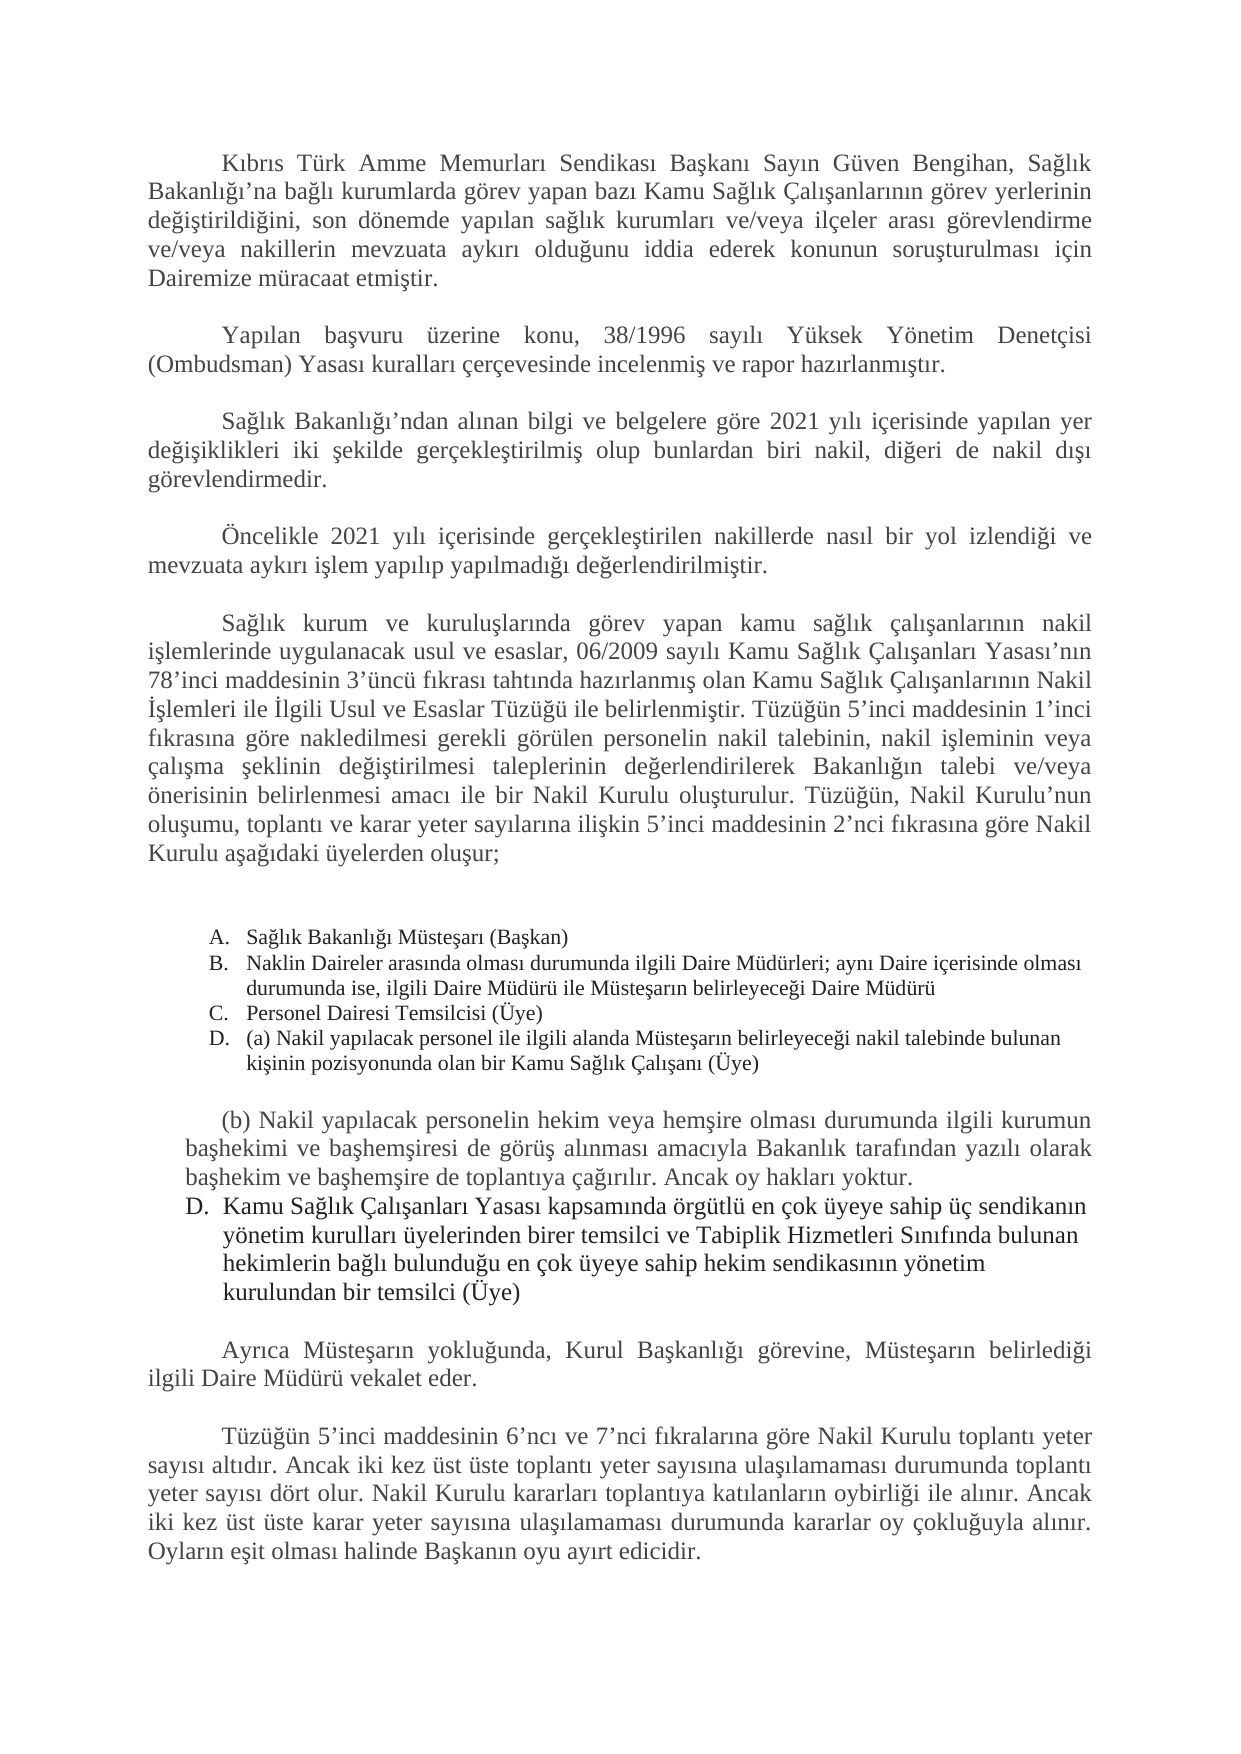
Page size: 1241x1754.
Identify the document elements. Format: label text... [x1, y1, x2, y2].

text (b) Nakil yapılacak personelin hekim veya hemşire olması durumunda ilgili kurumun başhekimi ve başhemşiresi de görüş alınması amacıyla Bakanlık tarafından yazılı olarak başhekim ve başhemşire de toplantıya çağırılır. Ancak oy hakları yoktur. [185, 1105, 1093, 1191]
text Kıbrıs Türk Amme Memurları Sendikası Başkanı Sayın Güven Bengihan, Sağlık Bakanlığı’na bağlı kurumlarda görev yapan bazı Kamu Sağlık Çalışanlarının görev yerlerinin değiştirildiğini, son dönemde yapılan sağlık kurumları ve/veya ilçeler arası görevlendirme ve/veya nakillerin mevzuata aykırı olduğunu iddia ederek konunun soruşturulması için Dairemize müracaat etmiştir. [148, 148, 1093, 291]
text Ayrıca Müsteşarın yokluğunda, Kurul Başkanlığı görevine, Müsteşarın belirlediği ilgili Daire Müdürü vekalet eder. [148, 1335, 1093, 1392]
text Sağlık Bakanlığı’ndan alınan bilgi ve belgelere göre 2021 yılı içerisinde yapılan yer değişiklikleri iki şekilde gerçekleştirilmiş olup bunlardan biri nakil, diğeri de nakil dışı görevlendirmedir. [148, 406, 1093, 493]
list Sağlık Bakanlığı Müsteşarı (Başkan) [208, 924, 1093, 949]
text Yapılan başvuru üzerine konu, 38/1996 sayılı Yüksek Yönetim Denetçisi (Ombudsman) Yasası kuralları çerçevesinde incelenmiş ve rapor hazırlanmıştır. [148, 320, 1093, 378]
text Öncelikle 2021 yılı içerisinde gerçekleştirilen nakillerde nasıl bir yol izlendiği ve mevzuata aykırı işlem yapılıp yapılmadığı değerlendirilmiştir. [148, 521, 1093, 579]
list Kamu Sağlık Çalışanları Yasası kapsamında örgütlü en çok üyeye sahip üç sendikanın yönetim kurulları üyelerinden birer temsilci ve Tabiplik Hizmetleri Sınıfında bulunan hekimlerin bağlı bulunduğu en çok üyeye sahip hekim sendikasının yönetim kurulundan bir temsilci (Üye) [185, 1191, 1093, 1306]
text Sağlık kurum ve kuruluşlarında görev yapan kamu sağlık çalışanlarının nakil işlemlerinde uygulanacak usul ve esaslar, 06/2009 sayılı Kamu Sağlık Çalışanları Yasası’nın 78’inci maddesinin 3’üncü fıkrası tahtında hazırlanmış olan Kamu Sağlık Çalışanlarının Nakil İşlemleri ile İlgili Usul ve Esaslar Tüzüğü ile belirlenmiştir. Tüzüğün 5’inci maddesinin 1’inci fıkrasına göre nakledilmesi gerekli görülen personelin nakil talebinin, nakil işleminin veya çalışma şeklinin değiştirilmesi taleplerinin değerlendirilerek Bakanlığın talebi ve/veya önerisinin belirlenmesi amacı ile bir Nakil Kurulu oluşturulur. Tüzüğün, Nakil Kurulu’nun oluşumu, toplantı ve karar yeter sayılarına ilişkin 5’inci maddesinin 2’nci fıkrasına göre Nakil Kurulu aşağıdaki üyelerden oluşur; [148, 608, 1093, 866]
text Tüzüğün 5’inci maddesinin 6’ncı ve 7’nci fıkralarına göre Nakil Kurulu toplantı yeter sayısı altıdır. Ancak iki kez üst üste toplantı yeter sayısına ulaşılamaması durumunda toplantı yeter sayısı dört olur. Nakil Kurulu kararları toplantıya katılanların oybirliği ile alınır. Ancak iki kez üst üste karar yeter sayısına ulaşılamaması durumunda kararlar oy çokluğuyla alınır. Oyların eşit olması halinde Başkanın oyu ayırt edicidir. [148, 1421, 1093, 1565]
list (a) Nakil yapılacak personel ile ilgili alanda Müsteşarın belirleyeceği nakil talebinde bulunan kişinin pozisyonunda olan bir Kamu Sağlık Çalışanı (Üye) [208, 1025, 1093, 1076]
list Personel Dairesi Temsilcisi (Üye) [208, 1000, 1093, 1025]
list Naklin Daireler arasında olması durumunda ilgili Daire Müdürleri; aynı Daire içerisinde olması durumunda ise, ilgili Daire Müdürü ile Müsteşarın belirleyeceği Daire Müdürü [208, 949, 1093, 1000]
